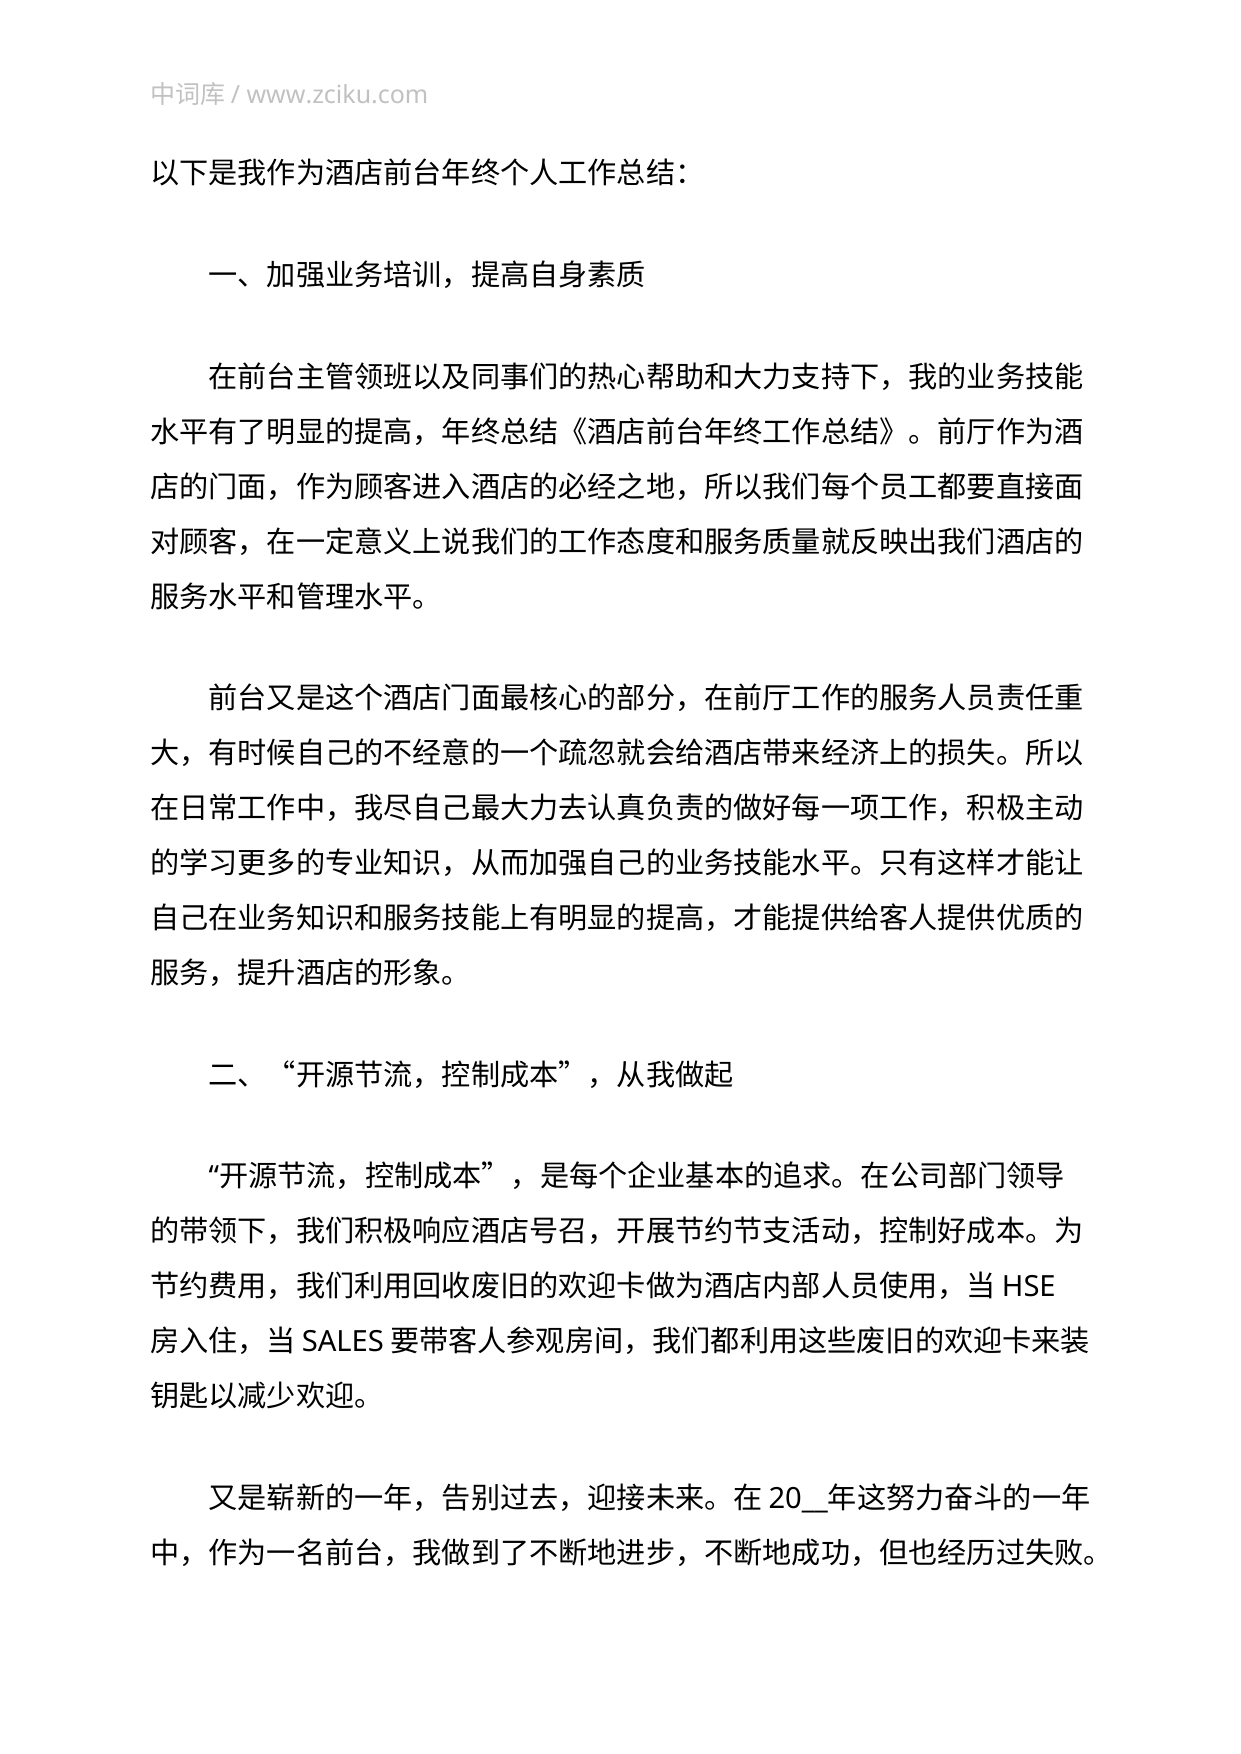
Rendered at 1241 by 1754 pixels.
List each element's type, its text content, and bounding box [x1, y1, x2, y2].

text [150, 150, 1090, 192]
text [150, 1474, 1090, 1572]
text 一、加强业务培训，提高自身素质 [150, 252, 1090, 294]
text 前台又是这个酒店门面最核心的部分，在前厅工作的服务人员责任重大，有时候自己的不经意的一个疏忽就会给酒店带来经济上的损失。所以在日常工作中，我尽自己最大力去认真负责的做好每一项工作，积极主动的学习更多的专业知识，从而加强自己的业务技能水平。只有这样才能让自己在业务知识和服务技能上有明显的提高，才能提供给客人提供优质的服务，提升酒店的形象。 [150, 675, 1090, 992]
text 二、“开源节流，控制成本”，从我做起 [150, 1051, 1090, 1093]
text 在前台主管领班以及同事们的热心帮助和大力支持下，我的业务技能水平有了明显的提高，年终总结《酒店前台年终工作总结》。前厅作为酒店的门面，作为顾客进入酒店的必经之地，所以我们每个员工都要直接面对顾客，在一定意义上说我们的工作态度和服务质量就反映出我们酒店的服务水平和管理水平。 [150, 353, 1090, 615]
text “开源节流，控制成本”，是每个企业基本的追求。在公司部门领导的带领下，我们积极响应酒店号召，开展节约节支活动，控制好成本。为节约费用，我们利用回收废旧的欢迎卡做为酒店内部人员使用，当HSE房入住，当SALES要带客人参观房间，我们都利用这些废旧的欢迎卡来装钥匙以减少欢迎。 [150, 1153, 1090, 1415]
